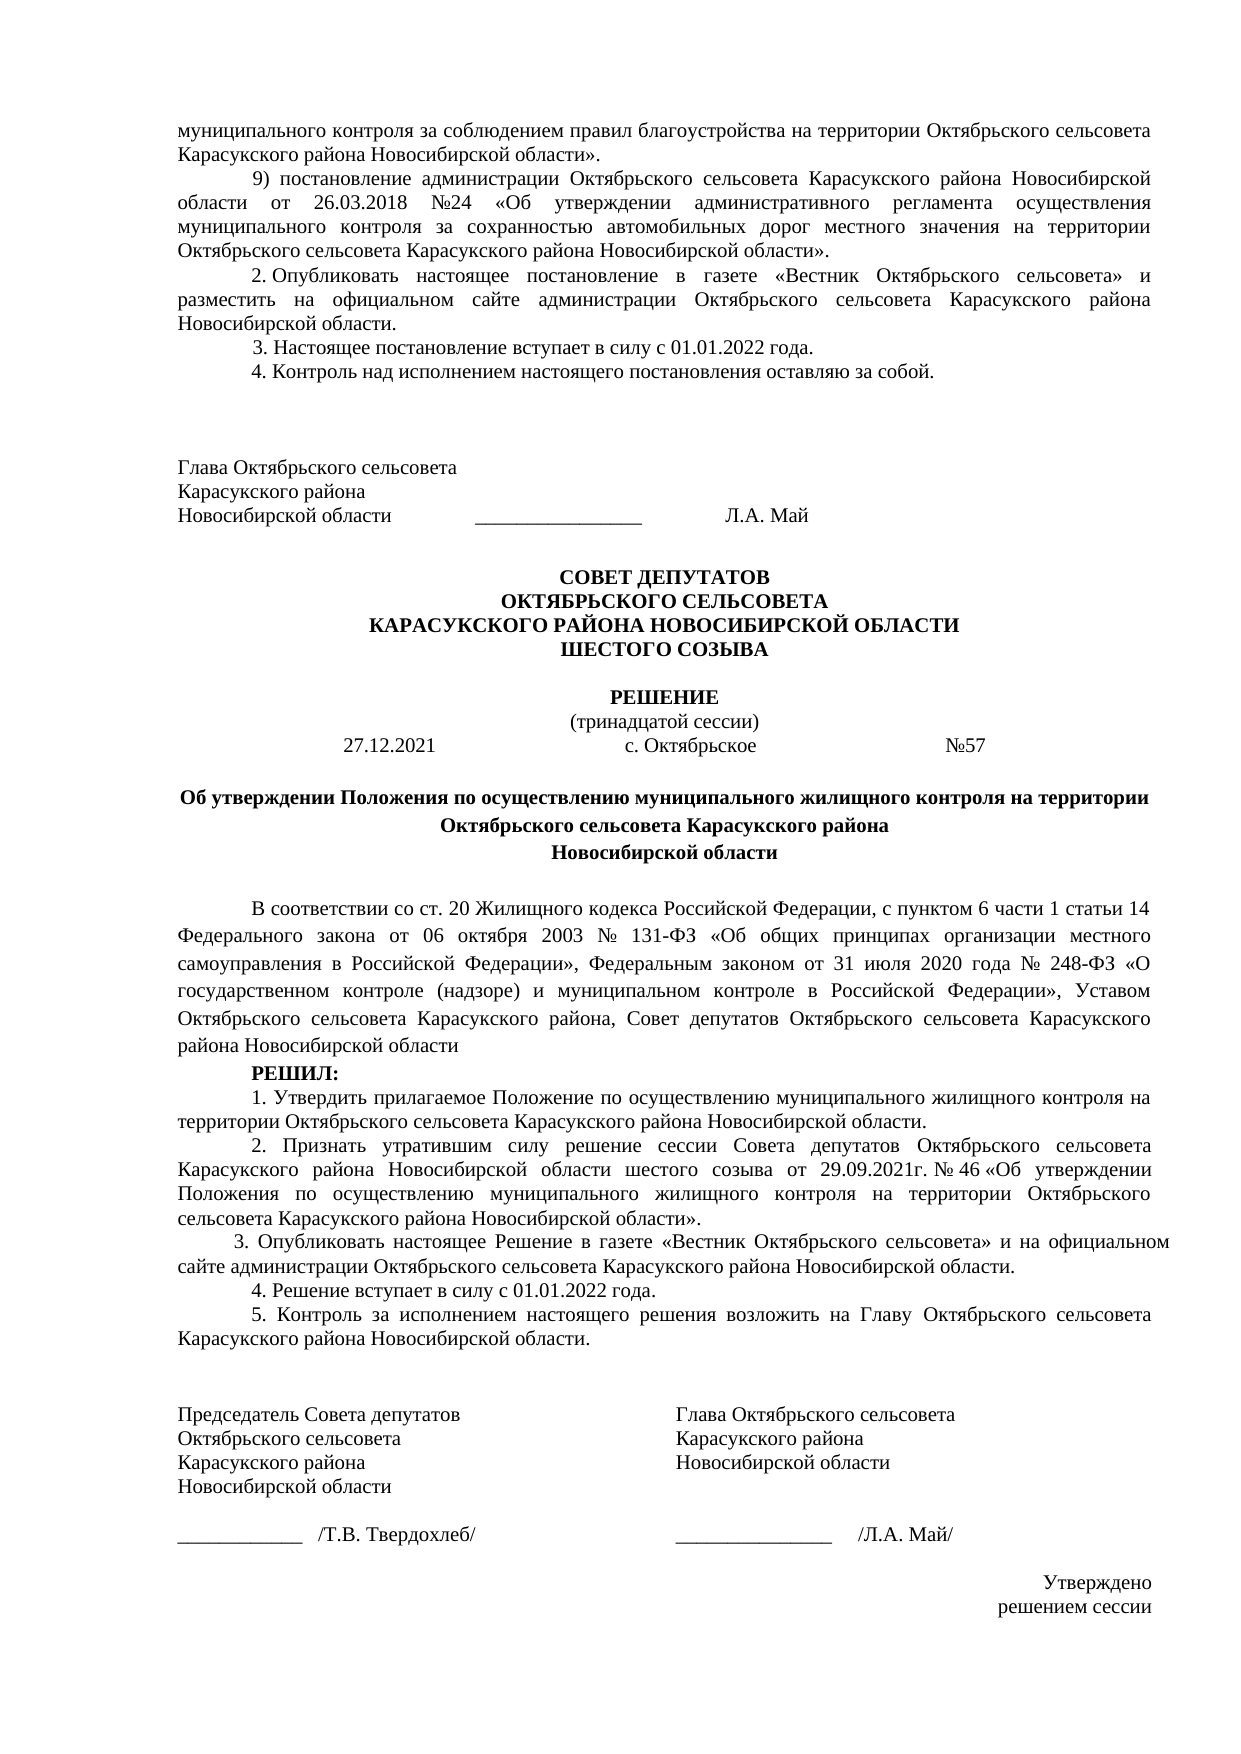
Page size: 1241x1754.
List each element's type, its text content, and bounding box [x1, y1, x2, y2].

text ОКТЯБРЬСКОГО СЕЛЬСОВЕТА [177, 589, 1152, 613]
text ШЕСТОГО СОЗЫВА [177, 637, 1152, 661]
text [177, 118, 1152, 166]
text Карасукского района [177, 479, 1152, 503]
text 3. Настоящее постановление вступает в силу с 01.01.2022 года. [177, 335, 1152, 359]
text 4. Контроль над исполнением настоящего постановления оставляю за собой. [177, 359, 1152, 383]
text Утверждено [177, 1570, 1152, 1594]
text В соответствии со ст. 20 Жилищного кодекса Российской Федерации, с пунктом 6 части 1 статьи 14 Федерального закона от 06 октября 2003 № 131-ФЗ «Об общих принципах организации местного самоуправления в Российской Федерации», Федеральным законом от 31 июля 2020 года № 248-ФЗ «О государственном контроле (надзоре) и муниципальном контроле в Российской Федерации», Уставом Октябрьского сельсовета Карасукского района, Совет депутатов Октябрьского сельсовета Карасукского района Новосибирской области [177, 895, 1152, 1057]
text Об утверждении Положения по осуществлению муниципального жилищного контроля на территории Октябрьского сельсовета Карасукского района [177, 785, 1152, 837]
text 9) постановление администрации Октябрьского сельсовета Карасукского района Новосибирской области от 26.03.2018 №24 «Об утверждении административного регламента осуществления муниципального контроля за сохранностью автомобильных дорог местного значения на территории Октябрьского сельсовета Карасукского района Новосибирской области». [177, 166, 1152, 262]
text 4. Решение вступает в силу с 01.01.2022 года. [177, 1278, 1152, 1302]
text РЕШЕНИЕ [177, 685, 1152, 709]
text 5. Контроль за исполнением настоящего решения возложить на Главу Октябрьского сельсовета Карасукского района Новосибирской области. [177, 1302, 1152, 1350]
text 27.12.2021 с. Октябрьское №57 [177, 733, 1152, 757]
text 1. Утвердить прилагаемое Положение по осуществлению муниципального жилищного контроля на территории Октябрьского сельсовета Карасукского района Новосибирской области. [177, 1085, 1152, 1133]
text 3. Опубликовать настоящее Решение в газете «Вестник Октябрьского сельсовета» и на официальном сайте администрации Октябрьского сельсовета Карасукского района Новосибирской области. [177, 1229, 1171, 1278]
table_header Председатель Совета депутатов Октябрьского сельсовета Карасукского района Новосибирской области ____________ /Т.В. Твердохлеб/ [166, 1402, 664, 1546]
text СОВЕТ ДЕПУТАТОВ [177, 565, 1152, 589]
text КАРАСУКСКОГО РАЙОНА НОВОСИБИРСКОЙ ОБЛАСТИ [177, 613, 1152, 637]
table_header Глава Октябрьского сельсовета Карасукского района Новосибирской области _______________ /Л.А. Май/ [664, 1402, 1163, 1546]
text Глава Октябрьского сельсовета [177, 455, 1152, 479]
text РЕШИЛ: [177, 1061, 1152, 1085]
text решением сессии [177, 1594, 1152, 1618]
text (тринадцатой сессии) [177, 709, 1152, 733]
text Новосибирской области ________________ Л.А. Май [177, 503, 1152, 527]
text 2. Признать утратившим силу решение сессии Совета депутатов Октябрьского сельсовета Карасукского района Новосибирской области шестого созыва от 29.09.2021г. № 46 «Об утверждении Положения по осуществлению муниципального жилищного контроля на территории Октябрьского сельсовета Карасукского района Новосибирской области». [177, 1133, 1152, 1229]
text Новосибирской области [177, 840, 1152, 864]
text 2. Опубликовать настоящее постановление в газете «Вестник Октябрьского сельсовета» и разместить на официальном сайте администрации Октябрьского сельсовета Карасукского района Новосибирской области. [177, 262, 1152, 335]
